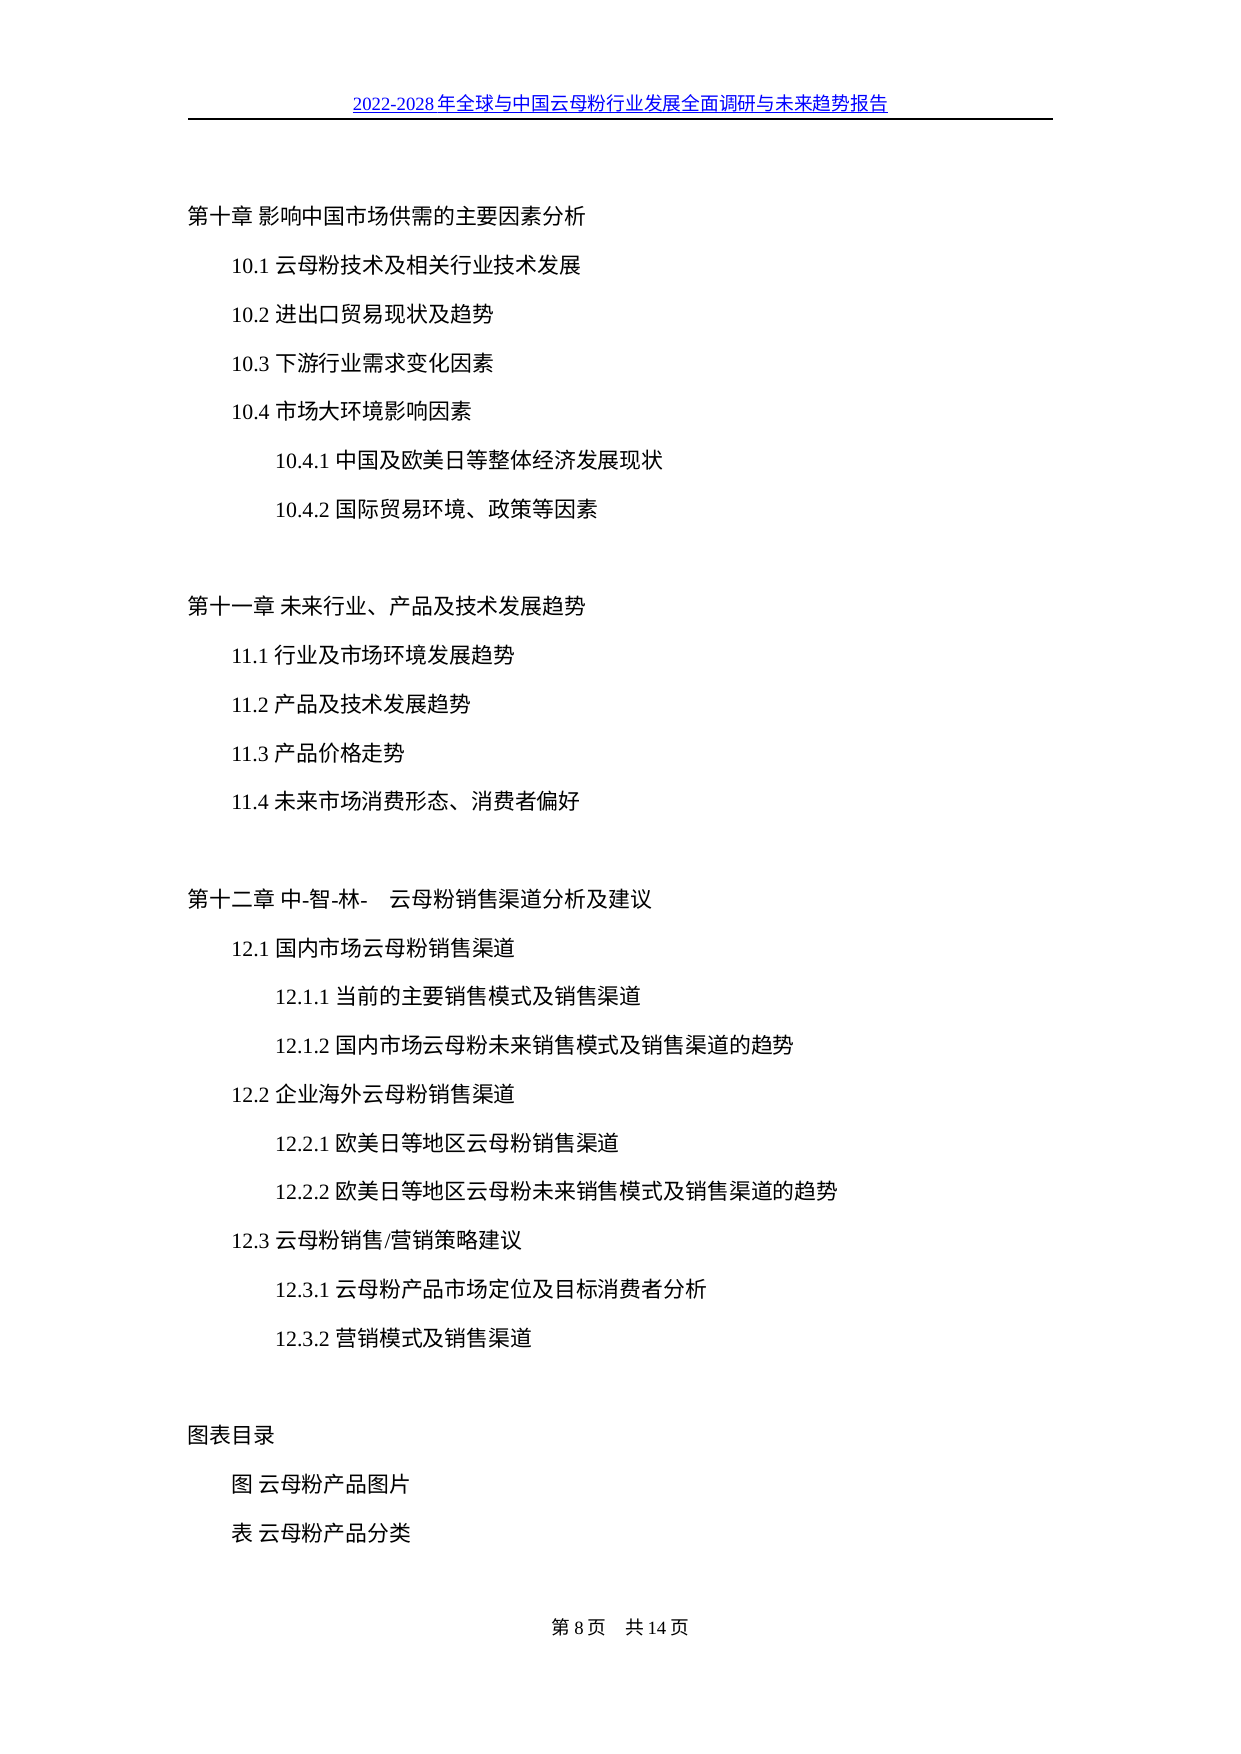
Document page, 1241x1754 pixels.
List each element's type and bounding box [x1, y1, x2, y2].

text [187, 150, 1053, 1548]
